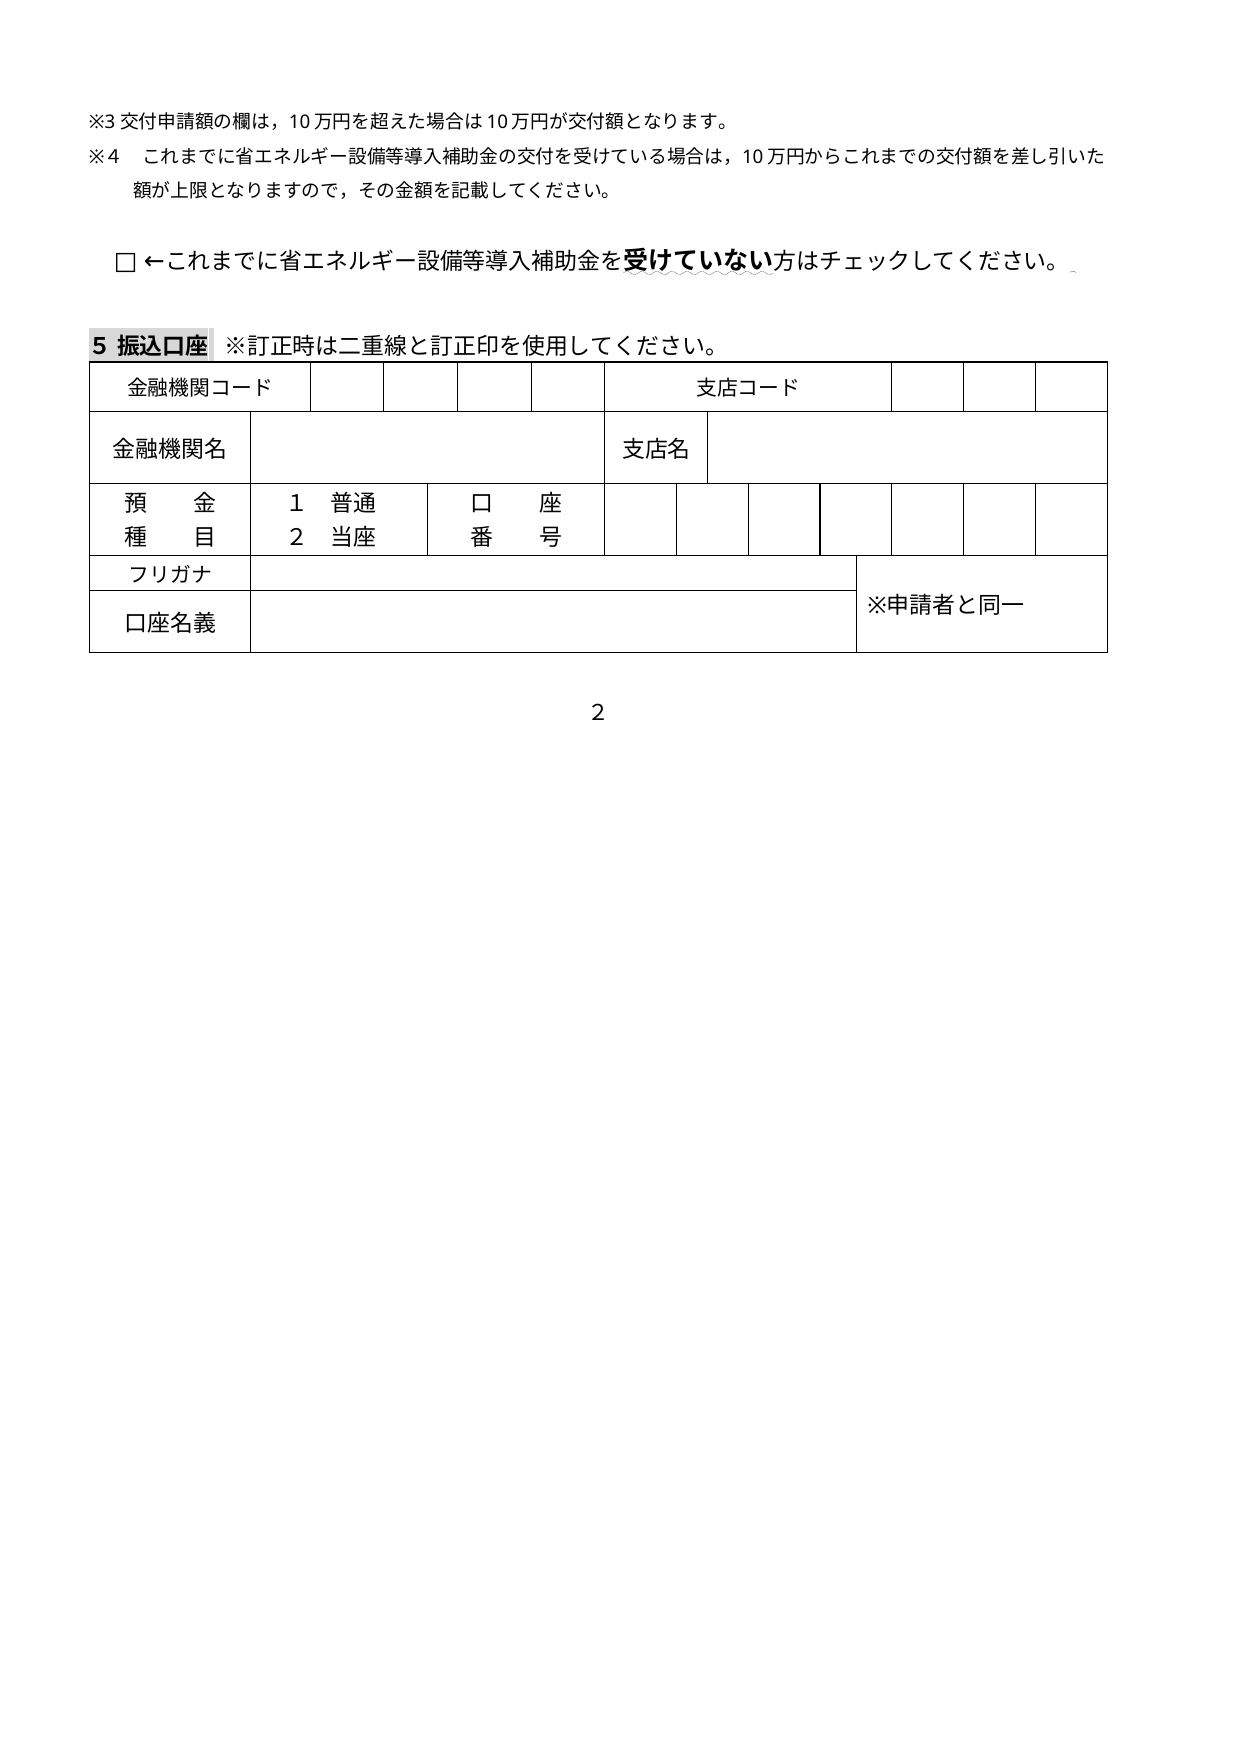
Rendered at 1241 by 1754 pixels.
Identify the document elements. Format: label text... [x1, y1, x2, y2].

table_cell １ 普通 ２ 当座 [251, 484, 427, 555]
table_cell 口 座 番 号 [428, 484, 604, 555]
table_header [532, 363, 604, 411]
table_cell 支店名 [605, 412, 707, 483]
table_header [1036, 363, 1107, 411]
table_cell [1036, 484, 1107, 555]
table_cell [605, 484, 676, 555]
text ※４ これまでに省エネルギー設備等導入補助金の交付を受けている場合は，10万円からこれまでの交付額を差し引いた額が上限となりますので，その金額を記載してください。 [89, 138, 1108, 207]
table_header [311, 363, 383, 411]
table_cell [749, 484, 819, 555]
table_cell ※申請者と同一 [857, 556, 1107, 652]
table_header [458, 363, 531, 411]
text ５ 振込口座 ※訂正時は二重線と訂正印を使用してください。 [89, 327, 1152, 361]
table_cell フリガナ [90, 556, 250, 590]
table_cell [251, 412, 604, 483]
table_header [892, 363, 963, 411]
table_cell 金融機関名 [90, 412, 250, 483]
table_cell 口座名義 [90, 591, 250, 652]
table_cell [251, 556, 856, 590]
table_cell [251, 591, 856, 652]
text ※3 交付申請額の欄は，10万円を超えた場合は10万円が交付額となります。 [89, 103, 1108, 138]
table_cell [708, 412, 1107, 483]
table_header 支店コード [605, 363, 891, 411]
table_cell 預 金 種 目 [90, 484, 250, 555]
table_header [964, 363, 1035, 411]
table_header 金融機関コード [90, 363, 310, 411]
table_cell [821, 484, 891, 555]
table_cell [892, 484, 963, 555]
table_cell [964, 484, 1035, 555]
text □ ←これまでに省エネルギー設備等導入補助金を受けていない方はチェックしてください。 [89, 224, 1152, 293]
table_cell [677, 484, 748, 555]
table_header [384, 363, 457, 411]
